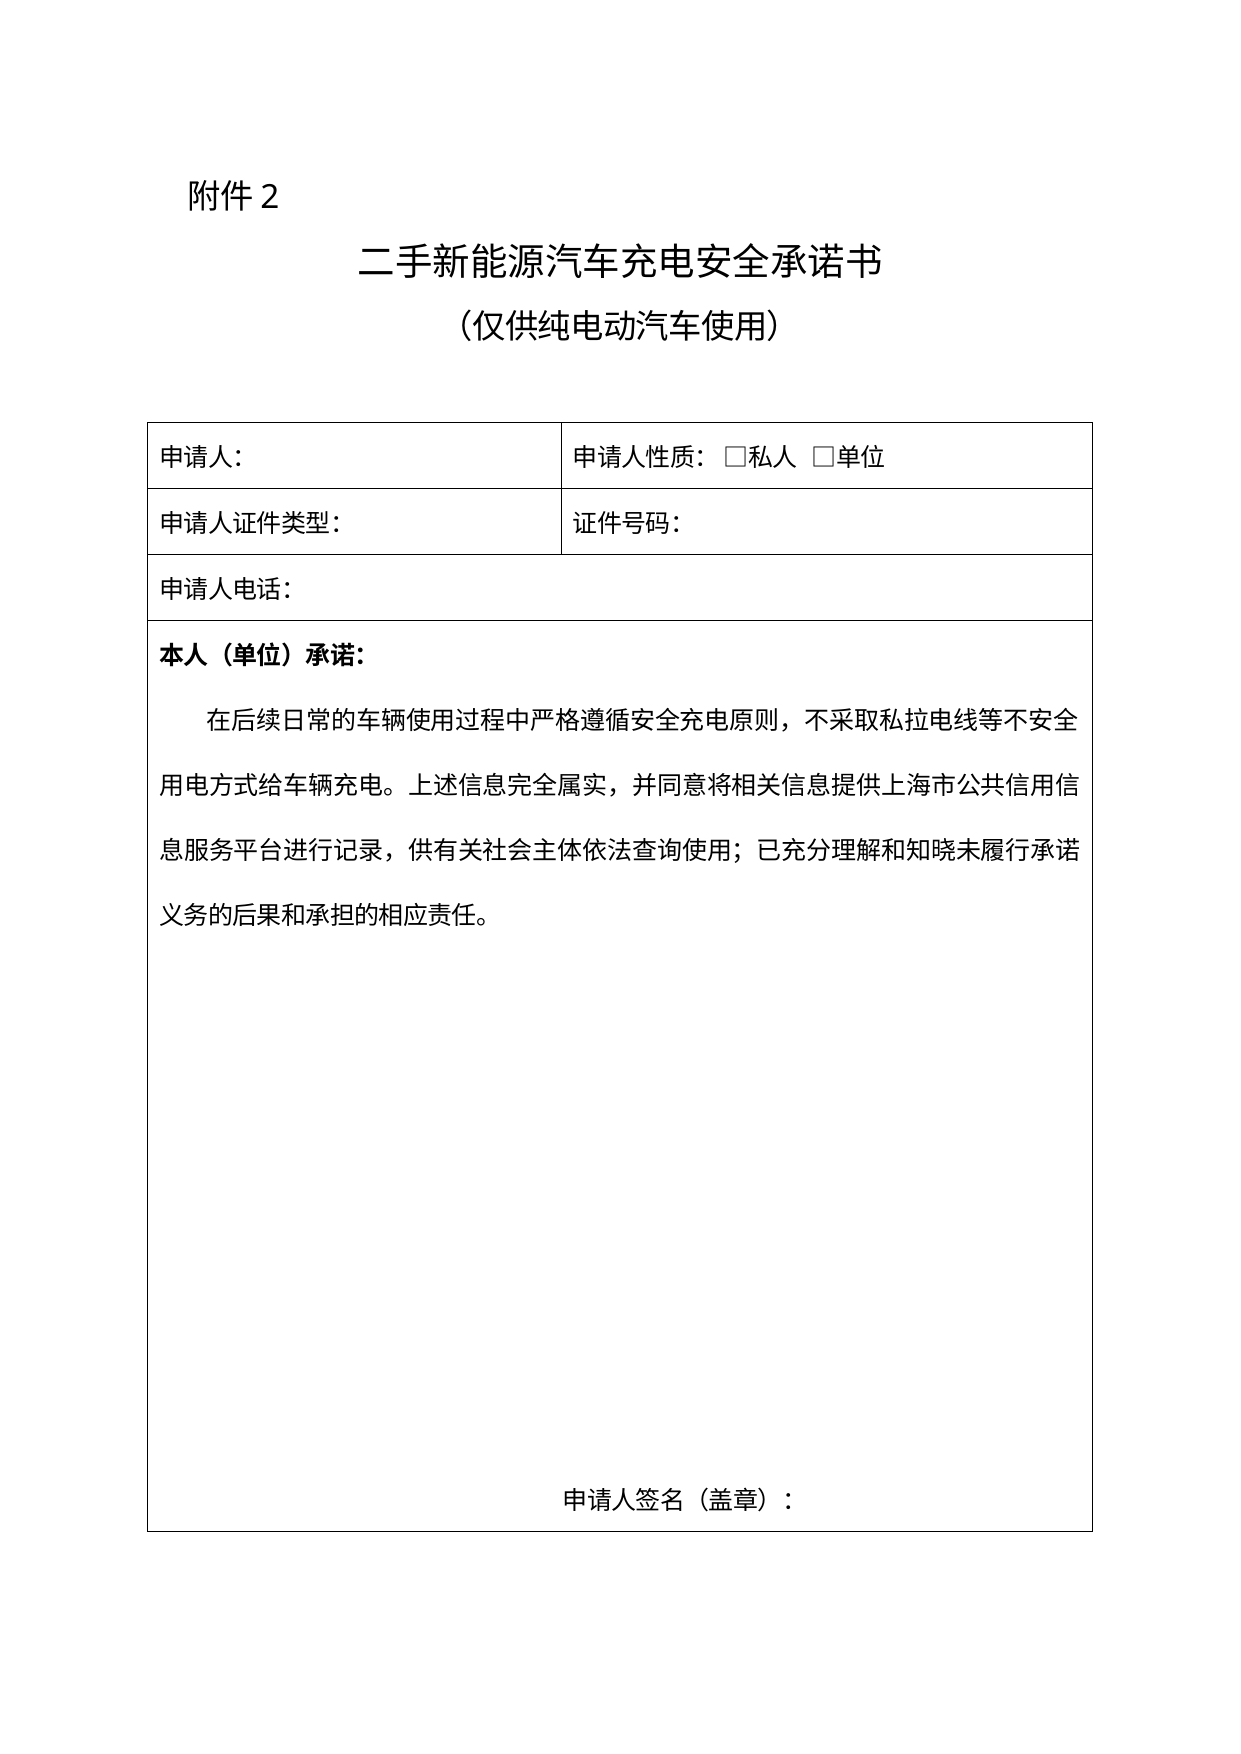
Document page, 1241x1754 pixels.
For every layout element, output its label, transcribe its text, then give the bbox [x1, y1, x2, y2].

text （仅供纯电动汽车使用） [187, 292, 1053, 357]
table_cell 证件号码： [562, 489, 1092, 554]
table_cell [148, 621, 1092, 1531]
text 二手新能源汽车充电安全承诺书 [187, 227, 1053, 292]
table_header 申请人性质： □私人 □单位 [562, 423, 1092, 488]
text 附件2 [187, 162, 1053, 227]
table_header 申请人： [148, 423, 561, 488]
table_cell 申请人电话： [148, 555, 1092, 620]
table_cell 申请人证件类型： [148, 489, 561, 554]
